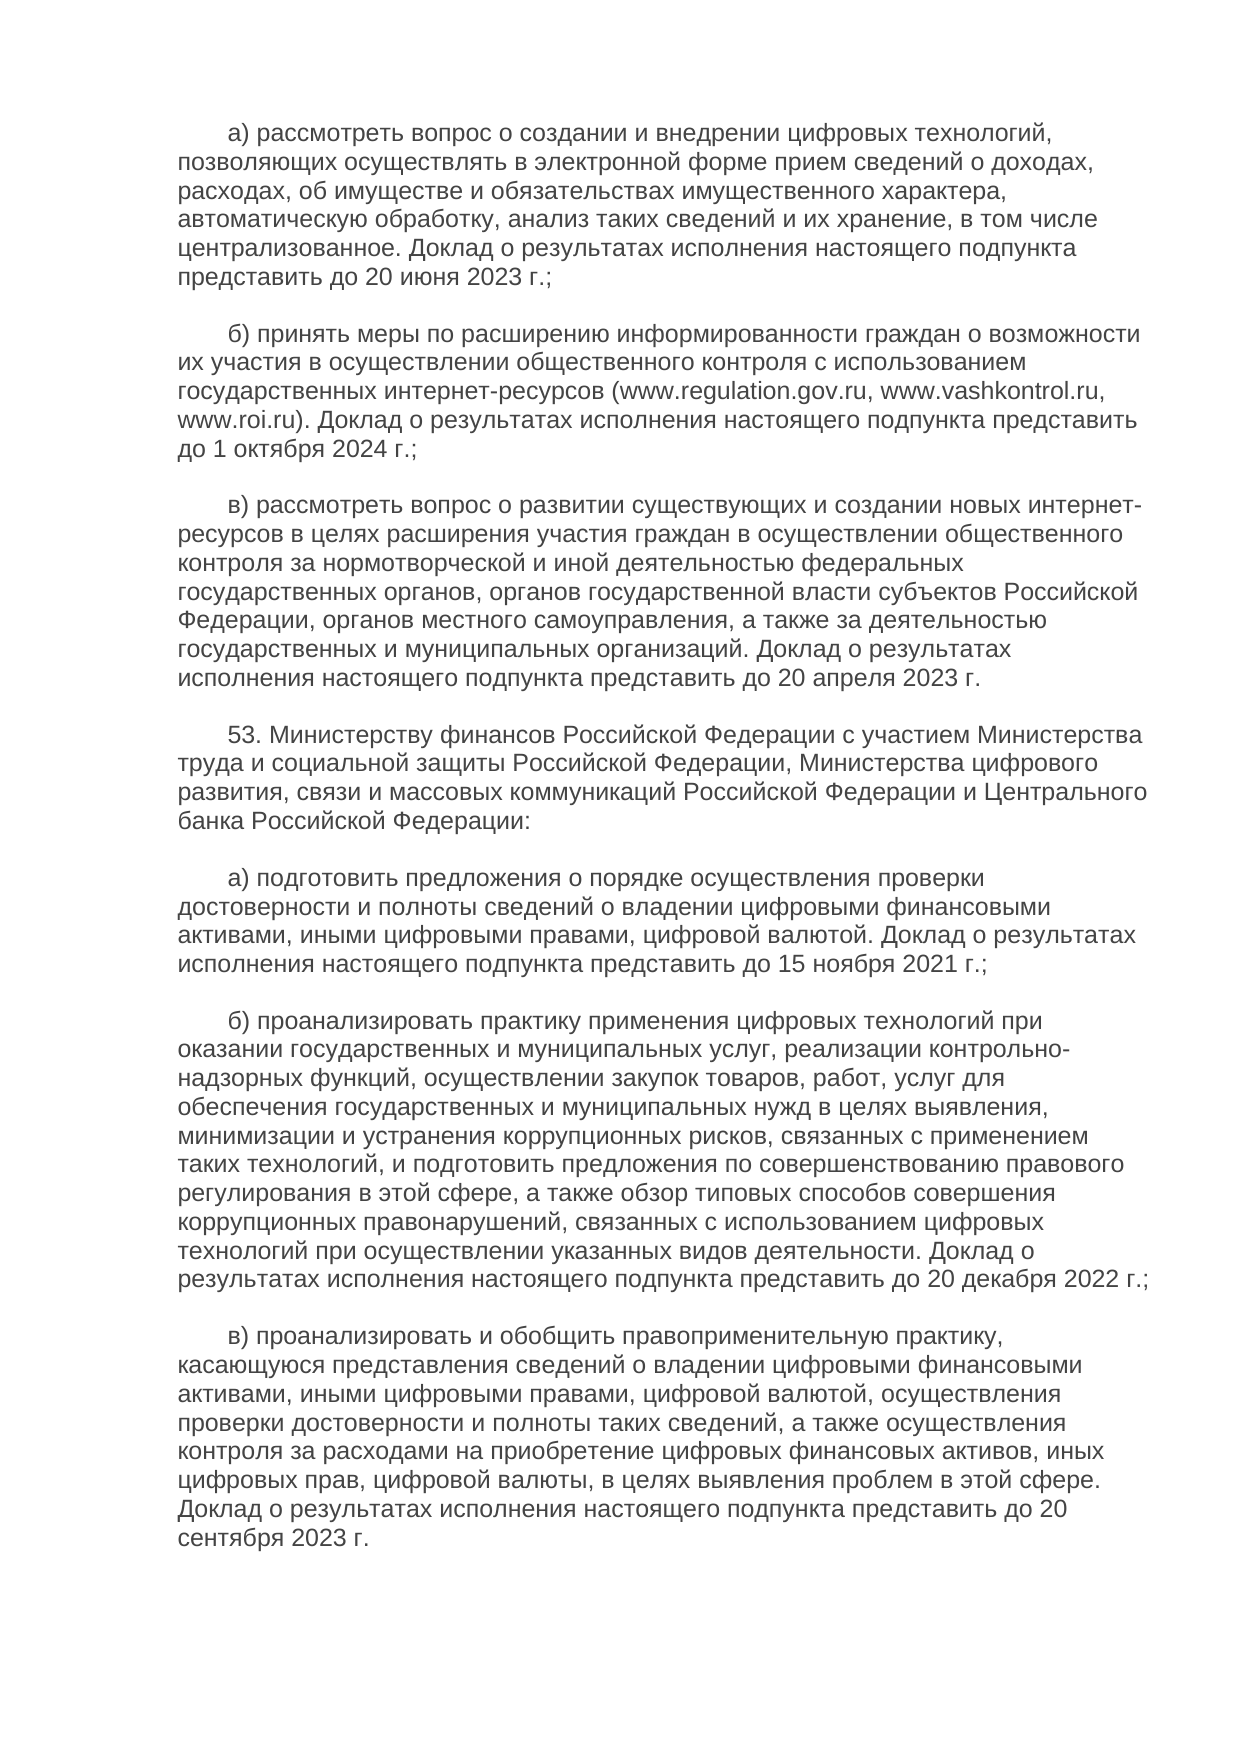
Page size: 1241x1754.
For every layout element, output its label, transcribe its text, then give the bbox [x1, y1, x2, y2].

text в) проанализировать и обобщить правоприменительную практику, касающуюся представления сведений о владении цифровыми финансовыми активами, иными цифровыми правами, цифровой валютой, осуществления проверки достоверности и полноты таких сведений, а также осуществления контроля за расходами на приобретение цифровых финансовых активов, иных цифровых прав, цифровой валюты, в целях выявления проблем в этой сфере. Доклад о результатах исполнения настоящего подпункта представить до 20 сентября 2023 г. [177, 1321, 1152, 1551]
text а) рассмотреть вопрос о создании и внедрении цифровых технологий, позволяющих осуществлять в электронной форме прием сведений о доходах, расходах, об имуществе и обязательствах имущественного характера, автоматическую обработку, анализ таких сведений и их хранение, в том числе централизованное. Доклад о результатах исполнения настоящего подпункта представить до 20 июня 2023 г.; [177, 118, 1152, 319]
text 53. Министерству финансов Российской Федерации с участием Министерства труда и социальной защиты Российской Федерации, Министерства цифрового развития, связи и массовых коммуникаций Российской Федерации и Центрального банка Российской Федерации: [177, 720, 1152, 863]
text в) рассмотреть вопрос о развитии существующих и создании новых интернет-ресурсов в целях расширения участия граждан в осуществлении общественного контроля за нормотворческой и иной деятельностью федеральных государственных органов, органов государственной власти субъектов Российской Федерации, органов местного самоуправления, а также за деятельностью государственных и муниципальных организаций. Доклад о результатах исполнения настоящего подпункта представить до 20 апреля 2023 г. [177, 490, 1152, 720]
text б) проанализировать практику применения цифровых технологий при оказании государственных и муниципальных услуг, реализации контрольно-надзорных функций, осуществлении закупок товаров, работ, услуг для обеспечения государственных и муниципальных нужд в целях выявления, минимизации и устранения коррупционных рисков, связанных с применением таких технологий, и подготовить предложения по совершенствованию правового регулирования в этой сфере, а также обзор типовых способов совершения коррупционных правонарушений, связанных с использованием цифровых технологий при осуществлении указанных видов деятельности. Доклад о результатах исполнения настоящего подпункта представить до 20 декабря 2022 г.; [177, 1006, 1152, 1321]
text б) принять меры по расширению информированности граждан о возможности их участия в осуществлении общественного контроля с использованием государственных интернет-ресурсов (www.regulation.gov.ru, www.vashkontrol.ru, www.roi.ru). Доклад о результатах исполнения настоящего подпункта представить до 1 октября 2024 г.; [177, 319, 1152, 490]
text а) подготовить предложения о порядке осуществления проверки достоверности и полноты сведений о владении цифровыми финансовыми активами, иными цифровыми правами, цифровой валютой. Доклад о результатах исполнения настоящего подпункта представить до 15 ноября 2021 г.; [177, 863, 1152, 1006]
